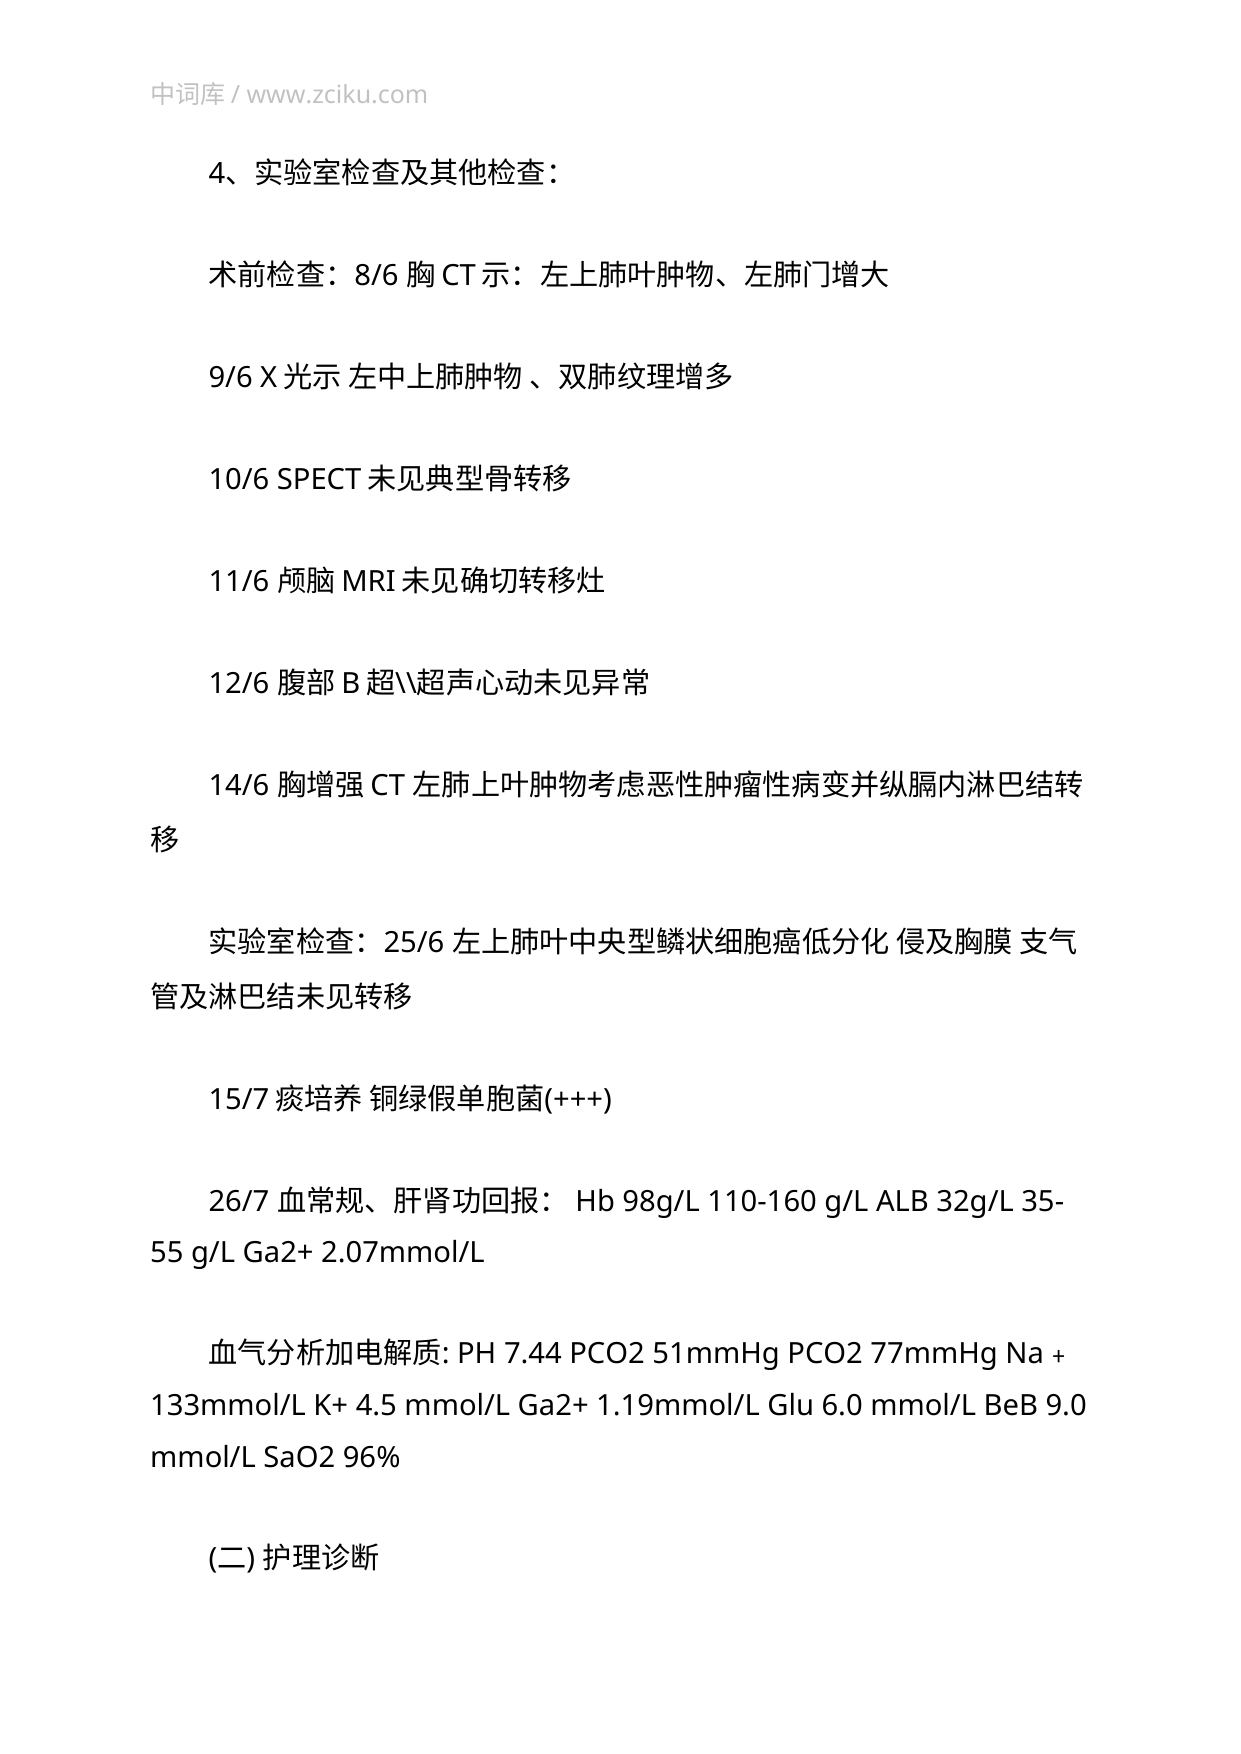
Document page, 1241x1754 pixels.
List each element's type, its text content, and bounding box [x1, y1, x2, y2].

text 26/7 血常规、肝肾功回报： Hb 98g/L 110-160 g/L ALB 32g/L 35-55 g/L Ga2+ 2.07mmol/L [150, 1177, 1090, 1271]
text 4、实验室检查及其他检查： [150, 150, 1090, 192]
text 9/6 X光示 左中上肺肿物 、双肺纹理增多 [150, 354, 1090, 396]
text 血气分析加电解质: PH 7.44 PCO2 51mmHg PCO2 77mmHg Na﹢133mmol/L K+ 4.5 mmol/L Ga2+ 1.19mmol/L Glu 6.0 mmol/L BeB 9.0 mmol/L SaO2 96% [150, 1330, 1090, 1476]
text (二) 护理诊断 [150, 1534, 1090, 1577]
text 实验室检查：25/6 左上肺叶中央型鳞状细胞癌低分化 侵及胸膜 支气管及淋巴结未见转移 [150, 919, 1090, 1016]
text 14/6 胸增强CT 左肺上叶肿物考虑恶性肿瘤性病变并纵膈内淋巴结转移 [150, 762, 1090, 859]
text 11/6 颅脑MRI未见确切转移灶 [150, 558, 1090, 600]
text 术前检查：8/6 胸CT示：左上肺叶肿物、左肺门增大 [150, 252, 1090, 294]
text 10/6 SPECT未见典型骨转移 [150, 456, 1090, 498]
text 12/6 腹部B超\\超声心动未见异常 [150, 660, 1090, 702]
text 15/7痰培养 铜绿假单胞菌(+++) [150, 1075, 1090, 1118]
